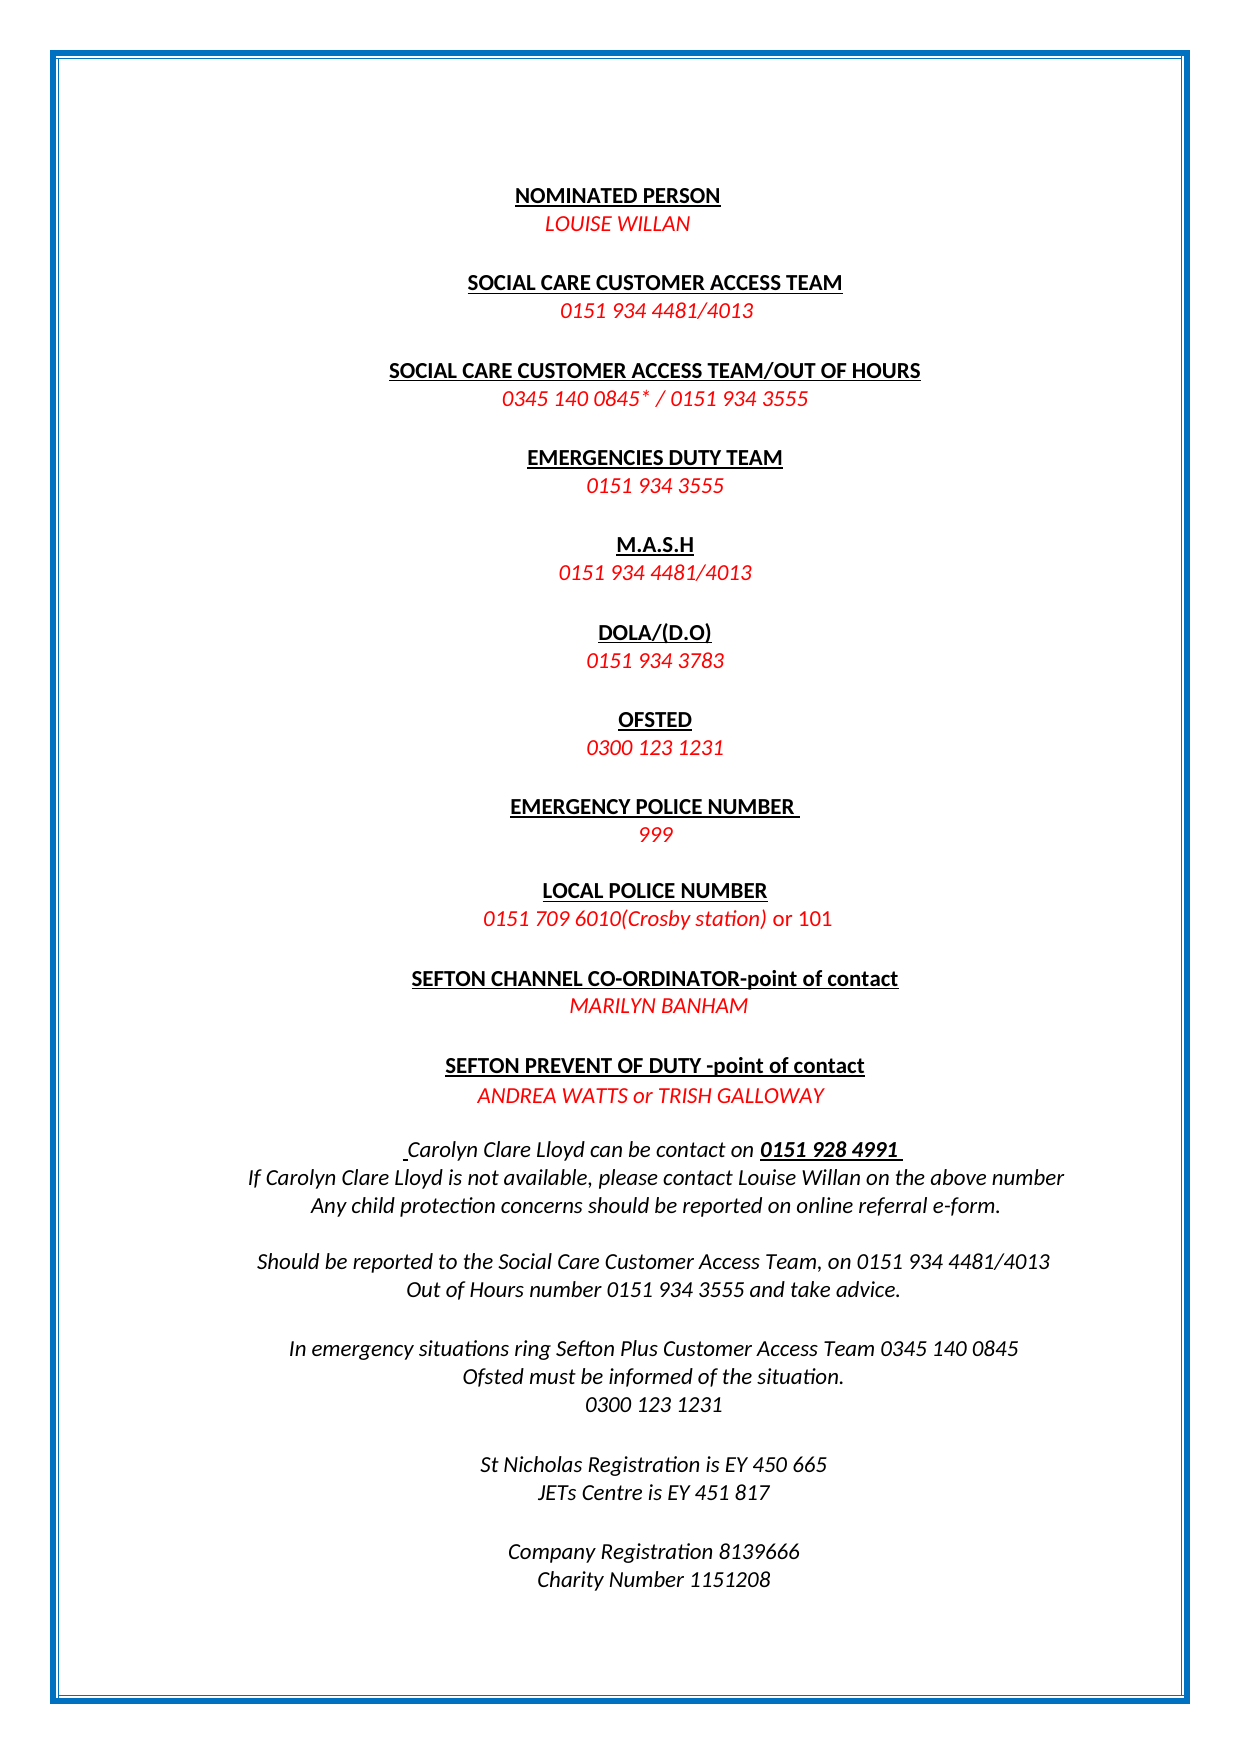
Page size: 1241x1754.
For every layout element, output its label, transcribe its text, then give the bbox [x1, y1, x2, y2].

text M.A.S.H [225, 530, 1090, 558]
text SOCIAL CARE CUSTOMER ACCESS TEAM [225, 268, 1090, 297]
text DOLA/(D.O) [225, 618, 1090, 646]
text EMERGENCIES DUTY TEAM [225, 443, 1090, 471]
text JETs Centre is EY 451 817 [225, 1478, 1090, 1506]
text SOCIAL CARE CUSTOMER ACCESS TEAM/OUT OF HOURS [225, 356, 1090, 384]
text LOUISE WILLAN [150, 209, 1090, 237]
text 0151 934 4481/4013 [225, 558, 1090, 586]
text 0151 934 3555 [225, 471, 1090, 499]
text Any child protection concerns should be reported on online referral e-form. [225, 1191, 1090, 1219]
text ANDREA WATTS or TRISH GALLOWAY [225, 1079, 1090, 1109]
text EMERGENCY POLICE NUMBER [225, 792, 1090, 820]
text 0151 709 6010(Crosby station) or 101 [225, 904, 1090, 932]
text NOMINATED PERSON [150, 181, 1090, 209]
text OFSTED [225, 705, 1090, 733]
text SEFTON PREVENT OF DUTY -point of contact [225, 1051, 1090, 1079]
text MARILYN BANHAM [225, 992, 1090, 1020]
text 999 [225, 820, 1090, 848]
text Out of Hours number 0151 934 3555 and take advice. [225, 1275, 1090, 1303]
text 0300 123 1231 [225, 733, 1090, 761]
text LOCAL POLICE NUMBER [225, 876, 1090, 904]
text 0151 934 3783 [225, 646, 1090, 674]
text In emergency situations ring Sefton Plus Customer Access Team 0345 140 0845 [225, 1334, 1090, 1362]
text Charity Number 1151208 [225, 1565, 1090, 1593]
text Should be reported to the Social Care Customer Access Team, on 0151 934 4481/4013 [225, 1247, 1090, 1275]
text If Carolyn Clare Lloyd is not available, please contact Louise Willan on the above number [225, 1163, 1090, 1191]
text 0345 140 0845* / 0151 934 3555 [225, 384, 1090, 412]
text St Nicholas Registration is EY 450 665 [225, 1450, 1090, 1478]
text 0151 934 4481/4013 [225, 297, 1090, 324]
text Carolyn Clare Lloyd can be contact on 0151 928 4991 [225, 1135, 1090, 1163]
text Company Registration 8139666 [225, 1537, 1090, 1565]
text SEFTON CHANNEL CO-ORDINATOR-point of contact [225, 964, 1090, 992]
text 0300 123 1231 [225, 1390, 1090, 1418]
text Ofsted must be informed of the situation. [225, 1362, 1090, 1390]
